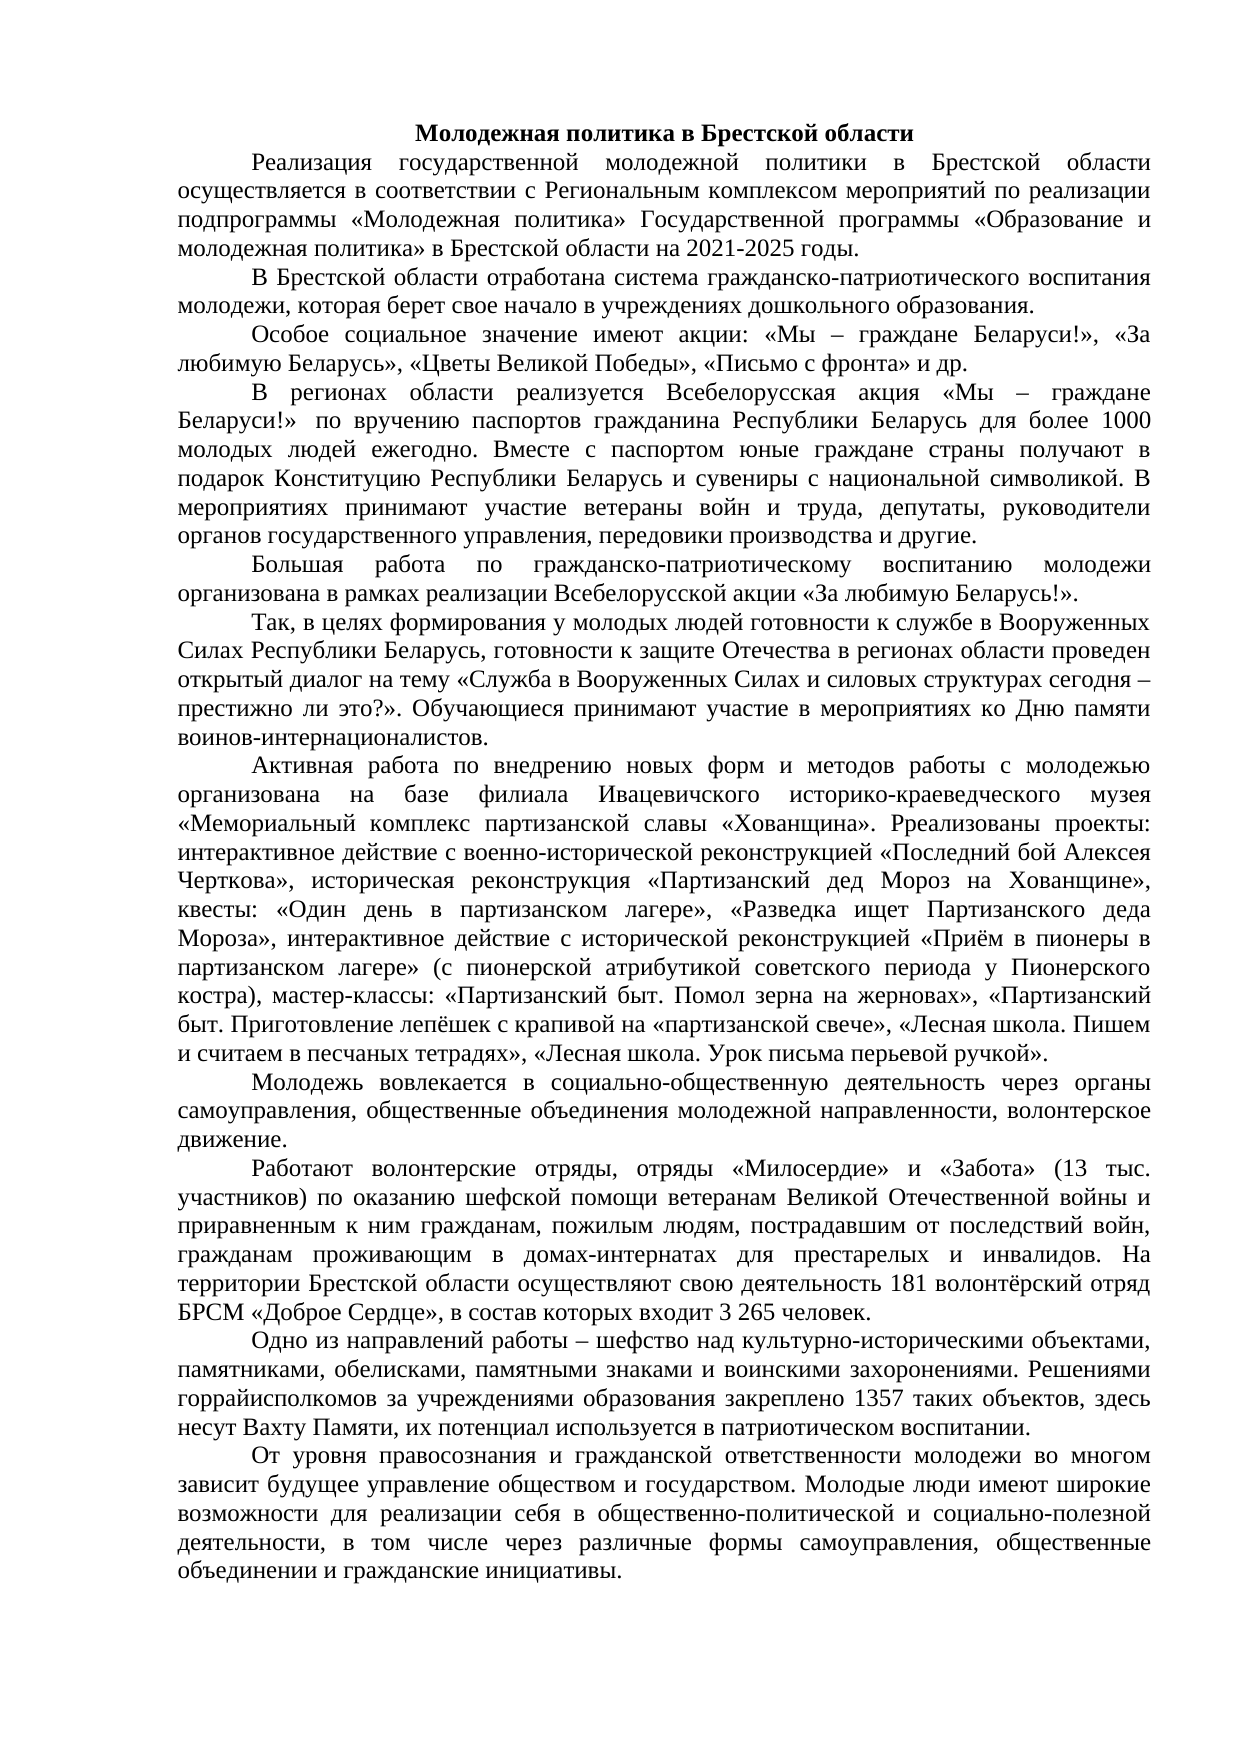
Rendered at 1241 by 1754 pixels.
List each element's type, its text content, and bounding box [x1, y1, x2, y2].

text Молодежь вовлекается в социально-общественную деятельность через органы самоуправления, общественные объединения молодежной направленности, волонтерское движение. [177, 1067, 1152, 1153]
text В Брестской области отработана система гражданско-патриотического воспитания молодежи, которая берет свое начало в учреждениях дошкольного образования. [177, 262, 1152, 319]
text Работают волонтерские отряды, отряды «Милосердие» и «Забота» (13 тыс. участников) по оказанию шефской помощи ветеранам Великой Отечественной войны и приравненным к ним гражданам, пожилым людям, пострадавшим от последствий войн, гражданам проживающим в домах-интернатах для престарелых и инвалидов. На территории Брестской области осуществляют свою деятельность 181 волонтёрский отряд БРСМ «Доброе Сердце», в состав которых входит 3 265 человек. [177, 1153, 1152, 1326]
text Особое социальное значение имеют акции: «Мы – граждане Беларуси!», «За любимую Беларусь», «Цветы Великой Победы», «Письмо с фронта» и др. [177, 319, 1152, 377]
text Активная работа по внедрению новых форм и методов работы с молодежью организована на базе филиала Ивацевичского историко-краеведческого музея «Мемориальный комплекс партизанской славы «Хованщина». Рреализованы проекты: интерактивное действие с военно-исторической реконструкцией «Последний бой Алексея Черткова», историческая реконструкция «Партизанский дед Мороз на Хованщине», квесты: «Один день в партизанском лагере», «Разведка ищет Партизанского деда Мороза», интерактивное действие с исторической реконструкцией «Приём в пионеры в партизанском лагере» (с пионерской атрибутикой советского периода у Пионерского костра), мастер-классы: «Партизанский быт. Помол зерна на жерновах», «Партизанский быт. Приготовление лепёшек с крапивой на «партизанской свече», «Лесная школа. Пишем и считаем в песчаных тетрадях», «Лесная школа. Урок письма перьевой ручкой». [177, 751, 1152, 1067]
text Реализация государственной молодежной политики в Брестской области осуществляется в соответствии с Региональным комплексом мероприятий по реализации подпрограммы «Молодежная политика» Государственной программы «Образование и молодежная политика» в Брестской области на 2021-2025 годы. [177, 147, 1152, 262]
text Молодежная политика в Брестской области [177, 118, 1152, 147]
text В регионах области реализуется Всебелорусская акция «Мы – граждане Беларуси!» по вручению паспортов гражданина Республики Беларусь для более 1000 молодых людей ежегодно. Вместе с паспортом юные граждане страны получают в подарок Конституцию Республики Беларусь и сувениры с национальной символикой. В мероприятиях принимают участие ветераны войн и труда, депутаты, руководители органов государственного управления, передовики производства и другие. [177, 377, 1152, 549]
text Одно из направлений работы – шефство над культурно-историческими объектами, памятниками, обелисками, памятными знаками и воинскими захоронениями. Решениями горрайисполкомов за учреждениями образования закреплено 1357 таких объектов, здесь несут Вахту Памяти, их потенциал используется в патриотическом воспитании. [177, 1326, 1152, 1441]
text Так, в целях формирования у молодых людей готовности к службе в Вооруженных Силах Республики Беларусь, готовности к защите Отечества в регионах области проведен открытый диалог на тему «Служба в Вооруженных Силах и силовых структурах сегодня – престижно ли это?». Обучающиеся принимают участие в мероприятиях ко Дню памяти воинов-интернационалистов. [177, 607, 1152, 751]
text От уровня правосознания и гражданской ответственности молодежи во многом зависит будущее управление обществом и государством. Молодые люди имеют широкие возможности для реализации себя в общественно-политической и социально-полезной деятельности, в том числе через различные формы самоуправления, общественные объединении и гражданские инициативы. [177, 1441, 1152, 1584]
text Большая работа по гражданско-патриотическому воспитанию молодежи организована в рамках реализации Всебелорусской акции «За любимую Беларусь!». [177, 549, 1152, 607]
